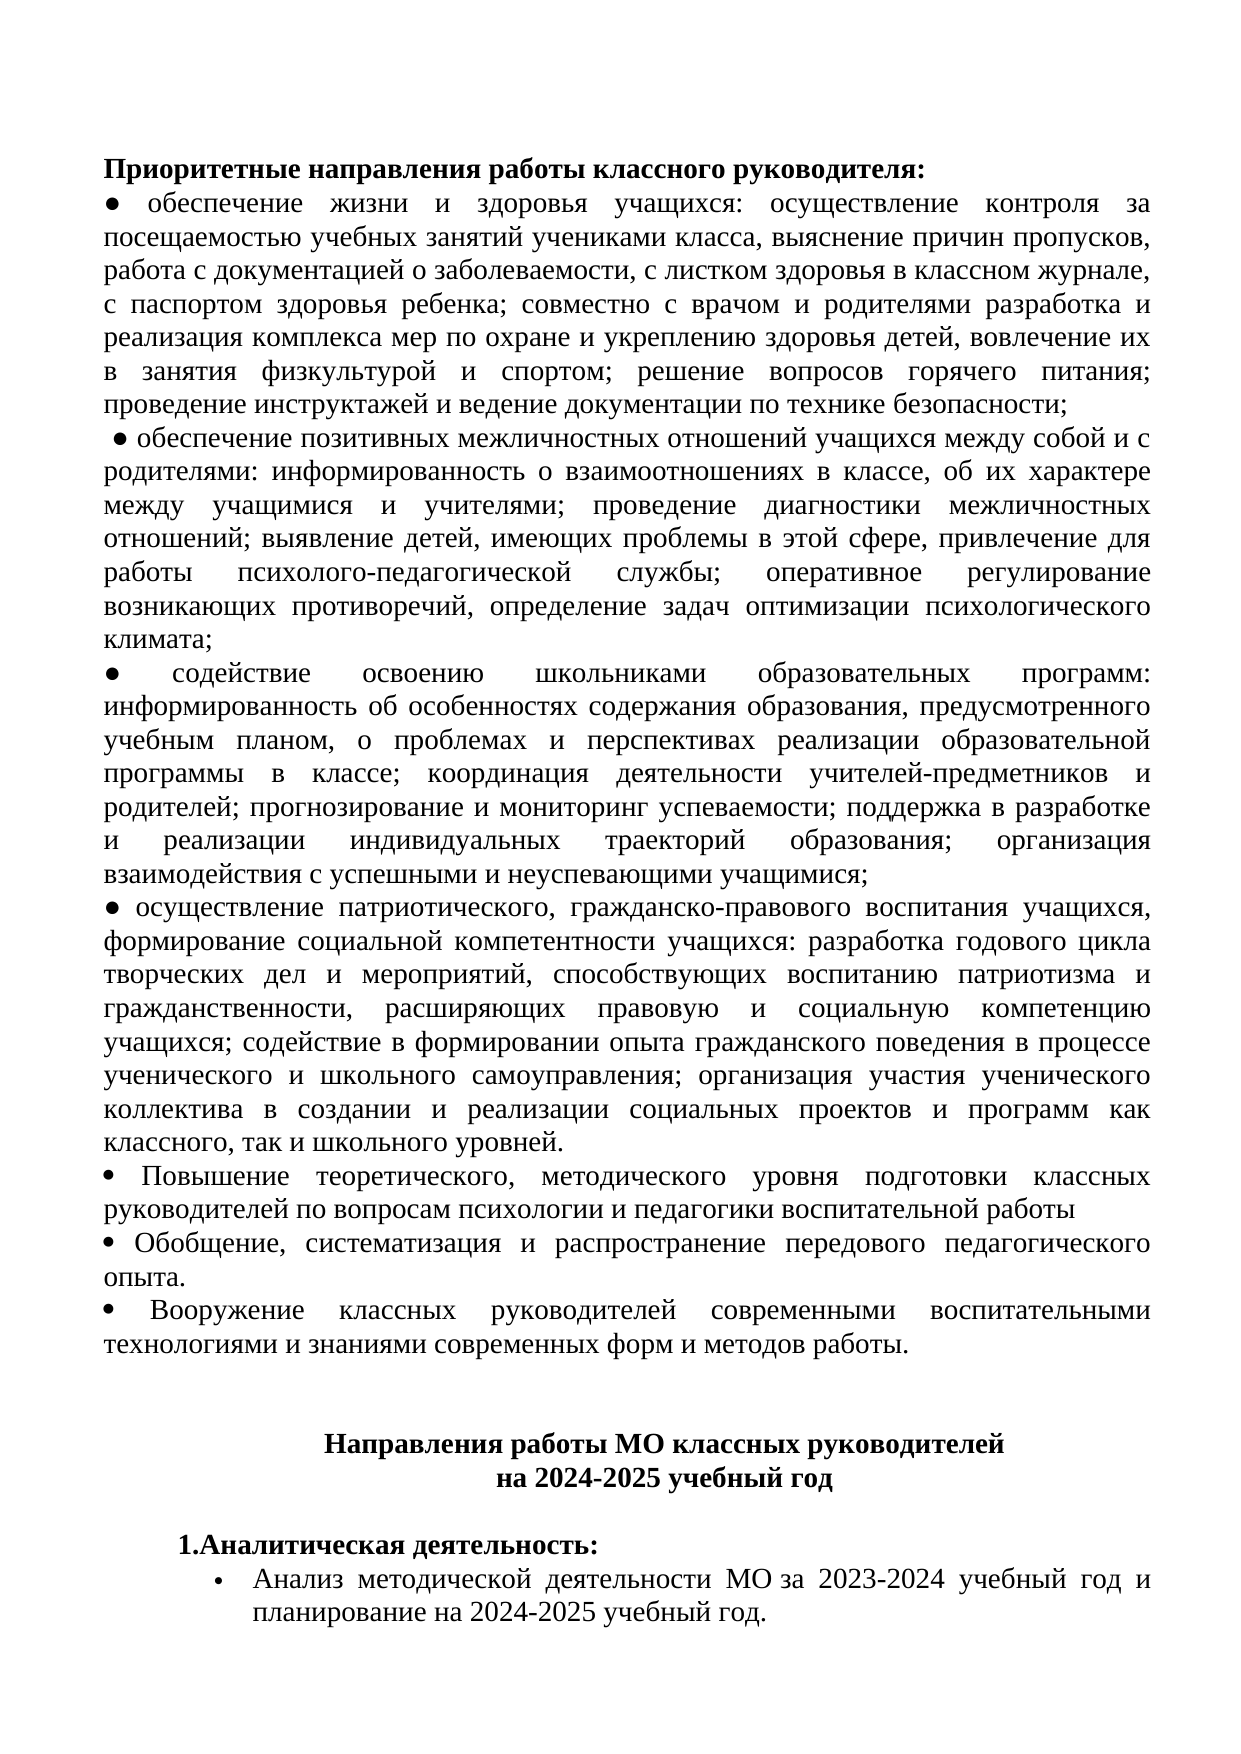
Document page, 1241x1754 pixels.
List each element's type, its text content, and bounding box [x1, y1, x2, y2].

text ● содействие освоению школьниками образовательных программ: информированность об особенностях содержания образования, предусмотренного учебным планом, о проблемах и перспективах реализации образовательной программы в классе; координация деятельности учителей-предметников и родителей; прогнозирование и мониторинг успеваемости; поддержка в разработке и реализации индивидуальных траекторий образования; организация взаимодействия с успешными и неуспевающими учащимися; [103, 655, 1152, 889]
list Анализ методической деятельности МО за 2023-2024 учебный год и планирование на 2024-2025 учебный год. [215, 1561, 1152, 1628]
text ● осуществление патриотического, гражданско-правового воспитания учащихся, формирование социальной компетентности учащихся: разработка годового цикла творческих дел и мероприятий, способствующих воспитанию патриотизма и гражданственности, расширяющих правовую и социальную компетенцию учащихся; содействие в формировании опыта гражданского поведения в процессе ученического и школьного самоуправления; организация участия ученического коллектива в создании и реализации социальных проектов и программ как классного, так и школьного уровней. [103, 889, 1152, 1158]
text 1.Аналитическая деятельность: [177, 1527, 1152, 1561]
text Направления работы МО классных руководителей [177, 1427, 1152, 1460]
text на 2024-2025 учебный год [177, 1460, 1152, 1494]
text ● обеспечение жизни и здоровья учащихся: осуществление контроля за посещаемостью учебных занятий учениками класса, выяснение причин пропусков, работа с документацией о заболеваемости, с листком здоровья в классном журнале, с паспортом здоровья ребенка; совместно с врачом и родителями разработка и реализация комплекса мер по охране и укреплению здоровья детей, вовлечение их в занятия физкультурой и спортом; решение вопросов горячего питания; проведение инструктажей и ведение документации по технике безопасности; [103, 185, 1152, 420]
text Приоритетные направления работы классного руководителя: [103, 152, 1152, 185]
text ● обеспечение позитивных межличностных отношений учащихся между собой и с родителями: информированность о взаимоотношениях в классе, об их характере между учащимися и учителями; проведение диагностики межличностных отношений; выявление детей, имеющих проблемы в этой сфере, привлечение для работы психолого-педагогической службы; оперативное регулирование возникающих противоречий, определение задач оптимизации психологического климата; [103, 420, 1152, 655]
text Вооружение классных руководителей современными воспитательными технологиями и знаниями современных форм и методов работы. [103, 1292, 1152, 1359]
text Обобщение, систематизация и распространение передового педагогического опыта. [103, 1225, 1152, 1292]
text Повышение теоретического, методического уровня подготовки классных руководителей по вопросам психологии и педагогики воспитательной работы [103, 1158, 1152, 1225]
